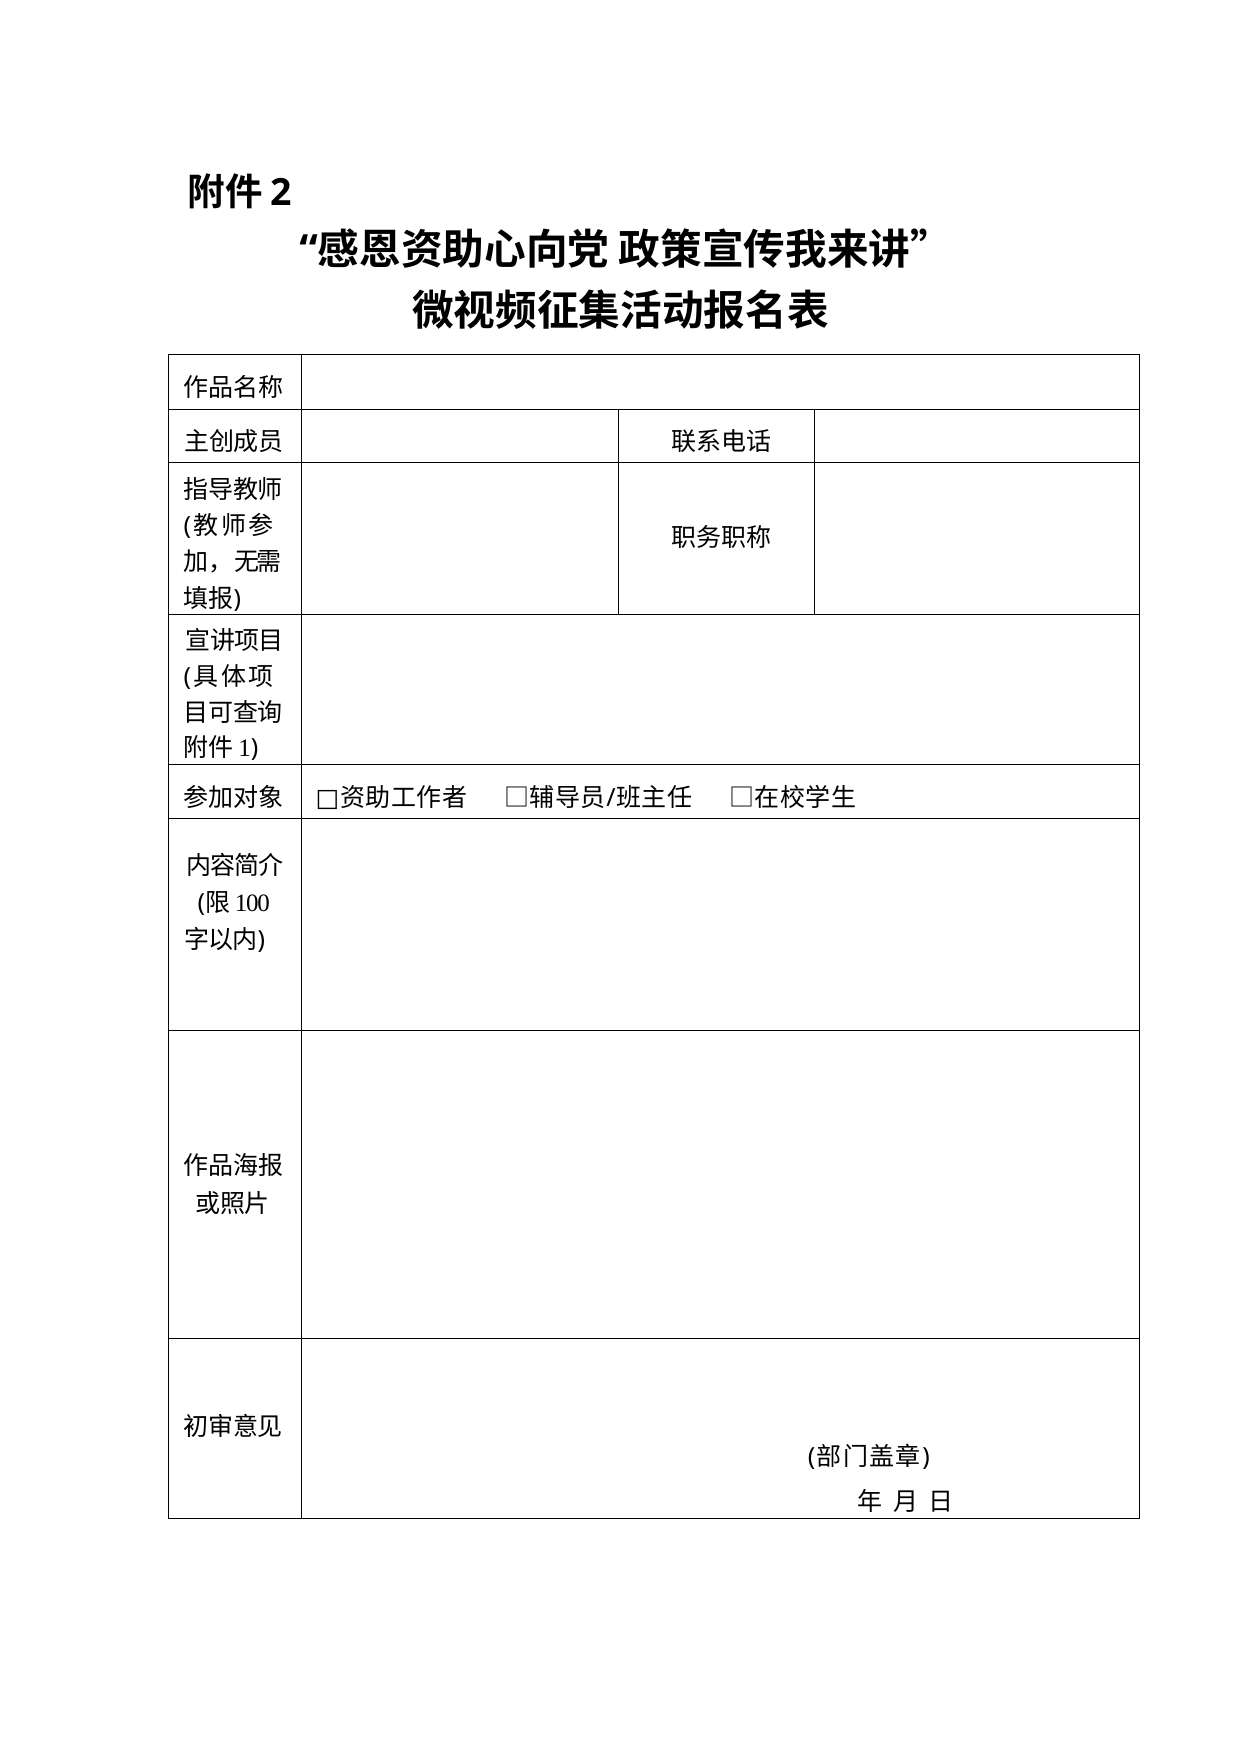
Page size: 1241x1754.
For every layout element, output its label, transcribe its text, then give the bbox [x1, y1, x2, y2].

table_cell 职务职称 [619, 463, 814, 614]
table_cell 联系电话 [619, 410, 814, 462]
table_header 作品名称 [169, 355, 301, 408]
table_cell 宣讲项目 (具体项 目可查询 附件 1) [169, 615, 301, 764]
text “感恩资助心向党 政策宣传我来讲” [187, 216, 1053, 277]
table_cell [815, 410, 1139, 462]
table_cell 主创成员 [169, 410, 301, 462]
table_cell [815, 463, 1139, 614]
table_cell [302, 410, 618, 462]
table_cell (部门盖章) 年 月 日 [302, 1339, 1139, 1518]
table_cell [302, 1031, 1139, 1338]
table_cell [302, 819, 1139, 1029]
text 附件2 [187, 162, 1053, 216]
table_cell □资助工作者 □辅导员/班主任 □在校学生 [302, 765, 1139, 818]
table_cell [302, 463, 618, 614]
table_cell 参加对象 [169, 765, 301, 818]
table_cell [302, 615, 1139, 764]
table_cell 作品海报 或照片 [169, 1031, 301, 1338]
table_header [302, 355, 1139, 408]
table_cell 指导教师 (教师参加， 无需填报) [169, 463, 301, 614]
table_cell 初审意见 [169, 1339, 301, 1518]
text 微视频征集活动报名表 [187, 277, 1053, 337]
table_cell 内容简介 (限 100 字以内) [169, 819, 301, 1029]
